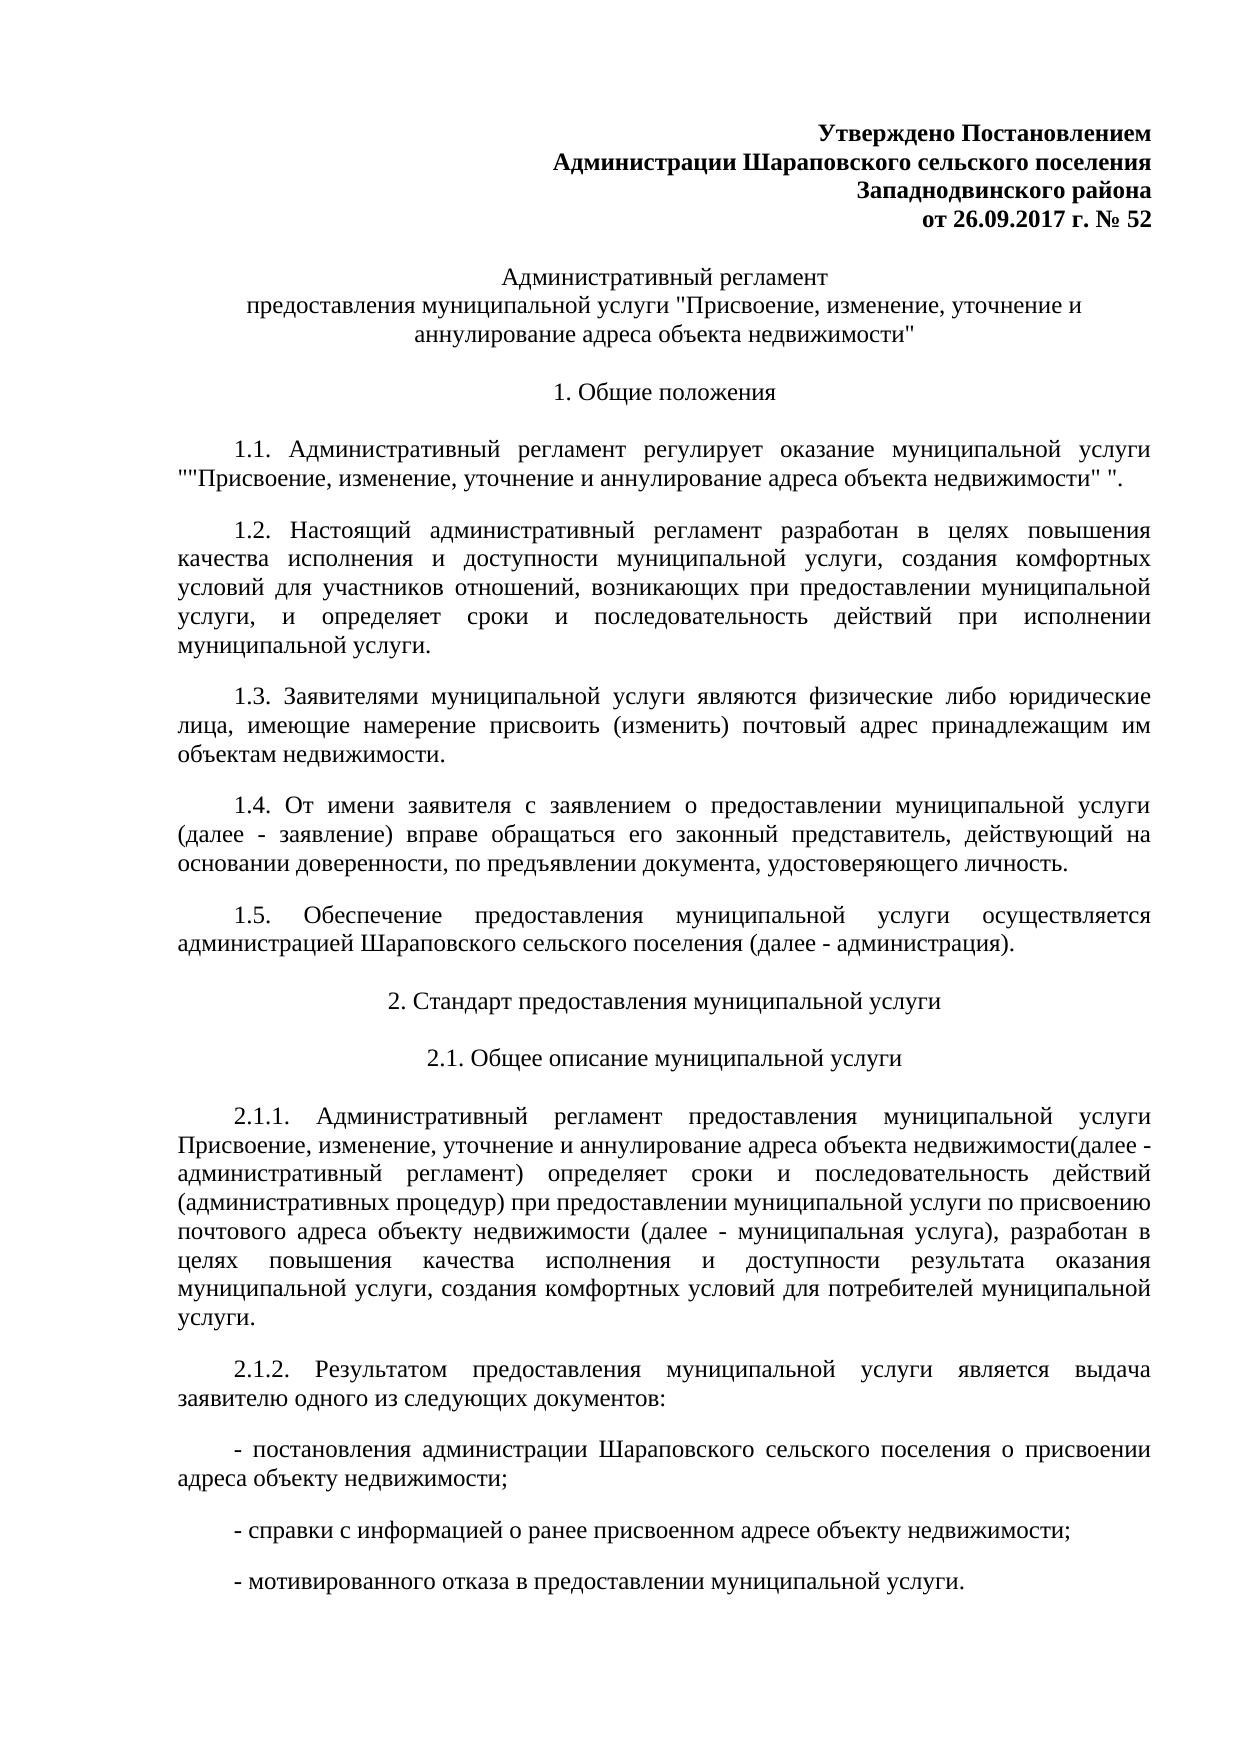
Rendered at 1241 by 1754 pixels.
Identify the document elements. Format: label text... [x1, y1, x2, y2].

text Администрации Шараповского сельского поселения [177, 147, 1152, 176]
text 2.1.2. Результатом предоставления муниципальной услуги является выдача заявителю одного из следующих документов: [177, 1354, 1152, 1411]
text Западнодвинского района [177, 176, 1152, 204]
text 2.1.1. Административный регламент предоставления муниципальной услуги Присвоение, изменение, уточнение и аннулирование адреса объекта недвижимости(далее - административный регламент) определяет сроки и последовательность действий (административных процедур) при предоставлении муниципальной услуги по присвоению почтового адреса объекту недвижимости (далее - муниципальная услуга), разработан в целях повышения качества исполнения и доступности результата оказания муниципальной услуги, создания комфортных условий для потребителей муниципальной услуги. [177, 1101, 1152, 1331]
text - постановления администрации Шараповского сельского поселения о присвоении адреса объекту недвижимости; [177, 1434, 1152, 1492]
text 2. Стандарт предоставления муниципальной услуги [177, 986, 1152, 1015]
text 1.2. Настоящий административный регламент разработан в целях повышения качества исполнения и доступности муниципальной услуги, создания комфортных условий для участников отношений, возникающих при предоставлении муниципальной услуги, и определяет сроки и последовательность действий при исполнении муниципальной услуги. [177, 515, 1152, 658]
text - мотивированного отказа в предоставлении муниципальной услуги. [177, 1566, 1152, 1595]
text Административный регламент [177, 262, 1152, 291]
text Утверждено Постановлением [177, 118, 1152, 147]
text 1.5. Обеспечение предоставления муниципальной услуги осуществляется администрацией Шараповского сельского поселения (далее - администрация). [177, 900, 1152, 957]
text от 26.09.2017 г. № 52 [177, 204, 1152, 233]
text 1.1. Административный регламент регулирует оказание муниципальной услуги ""Присвоение, изменение, уточнение и аннулирование адреса объекта недвижимости" ". [177, 434, 1152, 492]
text предоставления муниципальной услуги "Присвоение, изменение, уточнение и аннулирование адреса объекта недвижимости" [177, 291, 1152, 348]
text 1.4. От имени заявителя с заявлением о предоставлении муниципальной услуги (далее - заявление) вправе обращаться его законный представитель, действующий на основании доверенности, по предъявлении документа, удостоверяющего личность. [177, 791, 1152, 877]
text 2.1. Общее описание муниципальной услуги [177, 1043, 1152, 1072]
text 1.3. Заявителями муниципальной услуги являются физические либо юридические лица, имеющие намерение присвоить (изменить) почтовый адрес принадлежащим им объектам недвижимости. [177, 681, 1152, 768]
text - справки с информацией о ранее присвоенном адресе объекту недвижимости; [177, 1515, 1152, 1543]
text 1. Общие положения [177, 377, 1152, 406]
